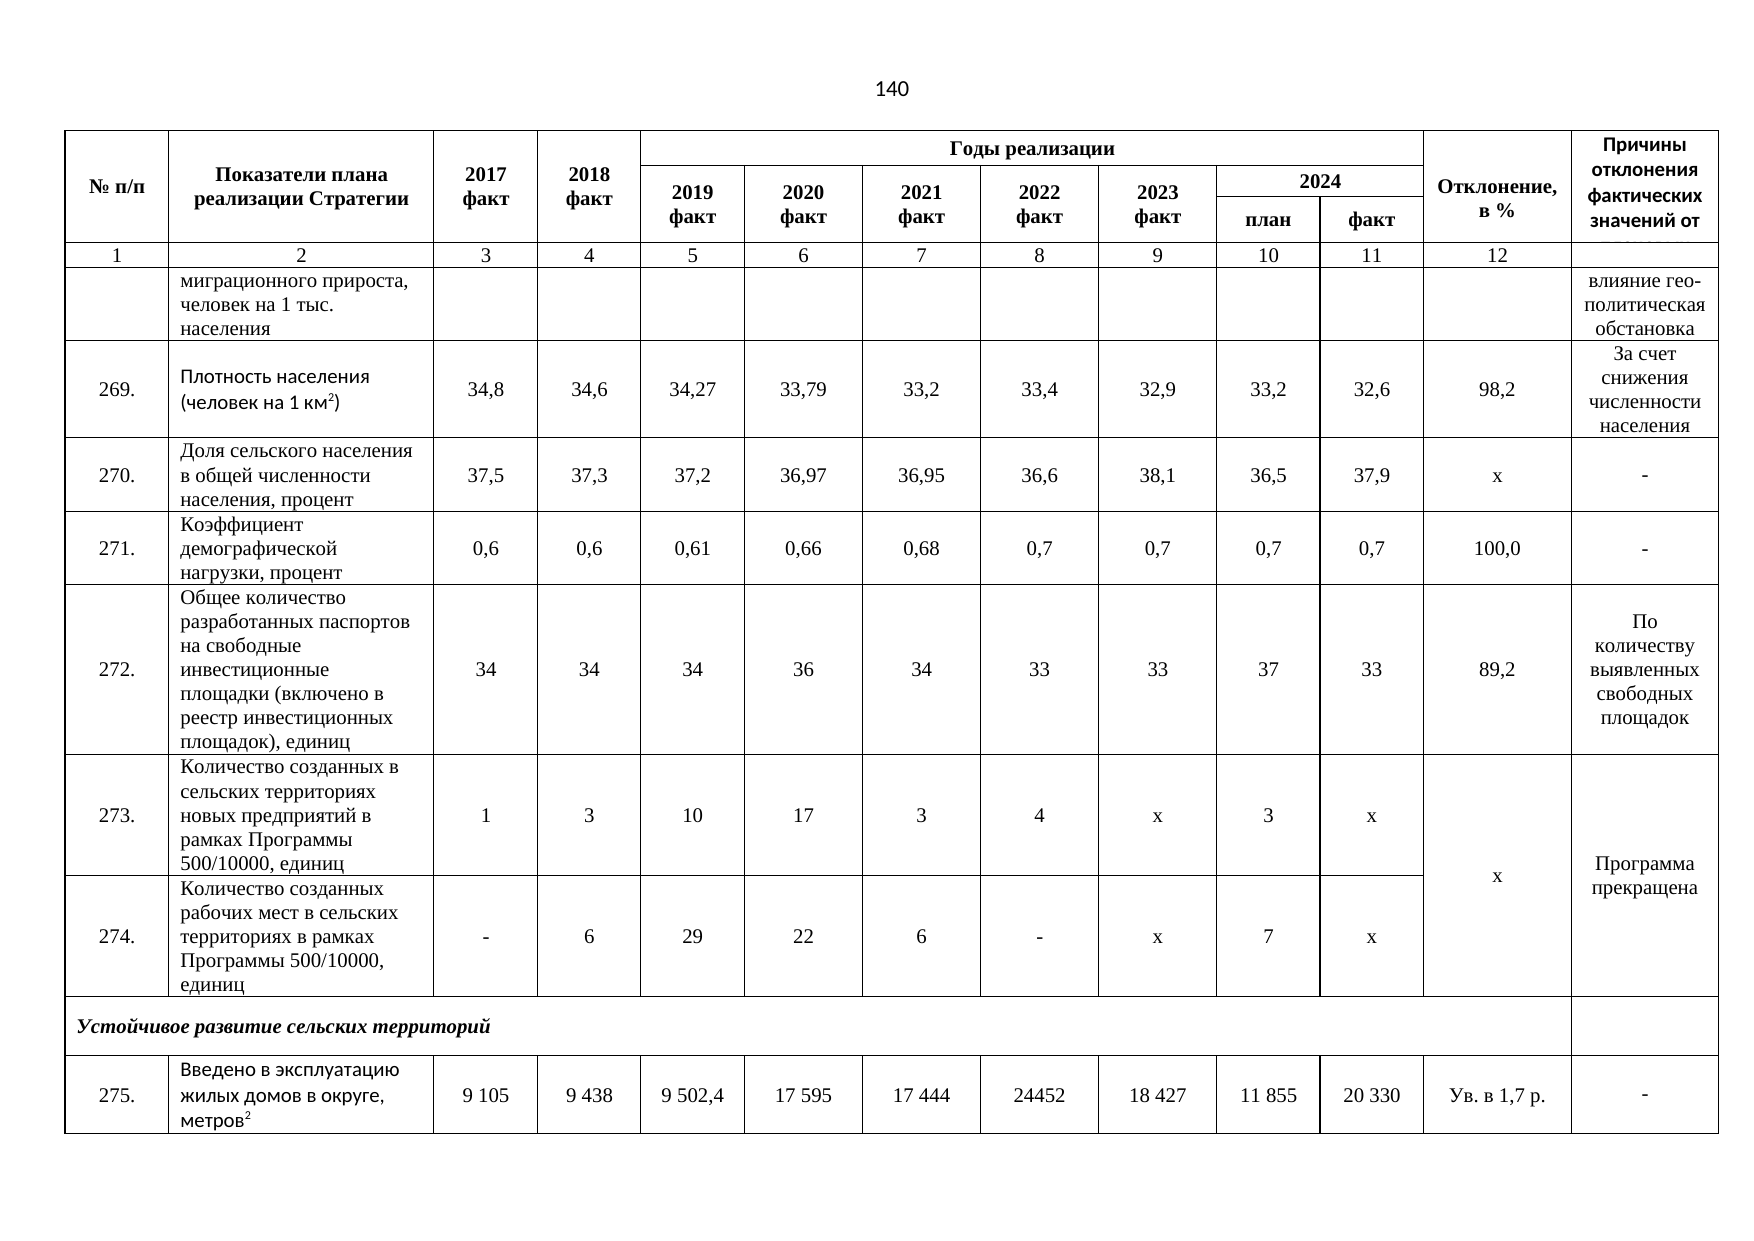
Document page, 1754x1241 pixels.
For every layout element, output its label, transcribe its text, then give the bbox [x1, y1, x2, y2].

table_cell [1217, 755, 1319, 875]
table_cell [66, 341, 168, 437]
table_header 2017 факт [434, 131, 537, 242]
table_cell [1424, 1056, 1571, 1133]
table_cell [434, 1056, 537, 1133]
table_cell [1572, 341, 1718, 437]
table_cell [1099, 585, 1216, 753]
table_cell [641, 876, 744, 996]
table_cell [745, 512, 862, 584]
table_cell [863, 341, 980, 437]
table_cell 7 [863, 243, 980, 267]
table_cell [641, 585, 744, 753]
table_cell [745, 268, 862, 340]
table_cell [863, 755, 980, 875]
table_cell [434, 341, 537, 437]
table_cell 11 [1321, 243, 1423, 267]
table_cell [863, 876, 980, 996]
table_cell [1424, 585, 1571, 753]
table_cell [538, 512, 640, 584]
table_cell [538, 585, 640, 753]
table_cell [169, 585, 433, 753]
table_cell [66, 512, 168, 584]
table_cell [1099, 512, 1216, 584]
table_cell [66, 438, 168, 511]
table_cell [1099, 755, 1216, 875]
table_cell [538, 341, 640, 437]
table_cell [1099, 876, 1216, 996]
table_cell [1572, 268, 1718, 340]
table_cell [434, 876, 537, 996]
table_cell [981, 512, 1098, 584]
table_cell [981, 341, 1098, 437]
table_cell 2021 факт [863, 166, 980, 242]
table_cell [1572, 243, 1718, 267]
table_cell 4 [538, 243, 640, 267]
table_cell 6 [745, 243, 862, 267]
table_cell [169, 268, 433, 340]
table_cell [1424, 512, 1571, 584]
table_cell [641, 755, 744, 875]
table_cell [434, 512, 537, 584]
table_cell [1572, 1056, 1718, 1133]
table_header № п/п [66, 131, 168, 242]
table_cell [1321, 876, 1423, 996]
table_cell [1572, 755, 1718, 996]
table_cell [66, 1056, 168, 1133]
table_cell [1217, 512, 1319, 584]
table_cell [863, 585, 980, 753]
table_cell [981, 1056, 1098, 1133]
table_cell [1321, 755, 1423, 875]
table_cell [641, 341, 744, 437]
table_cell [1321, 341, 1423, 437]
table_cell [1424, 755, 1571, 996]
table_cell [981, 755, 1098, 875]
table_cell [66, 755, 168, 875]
table_cell 1 [66, 243, 168, 267]
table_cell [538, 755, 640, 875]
table_cell 3 [434, 243, 537, 267]
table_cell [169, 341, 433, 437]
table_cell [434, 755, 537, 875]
table_cell 8 [981, 243, 1098, 267]
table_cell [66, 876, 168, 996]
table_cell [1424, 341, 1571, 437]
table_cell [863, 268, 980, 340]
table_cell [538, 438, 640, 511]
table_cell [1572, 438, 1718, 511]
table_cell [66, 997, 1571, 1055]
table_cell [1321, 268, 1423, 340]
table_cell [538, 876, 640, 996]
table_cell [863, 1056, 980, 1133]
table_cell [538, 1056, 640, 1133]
table_header 2018 факт [538, 131, 640, 242]
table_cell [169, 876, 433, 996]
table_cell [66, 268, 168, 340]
table_cell план [1217, 197, 1319, 242]
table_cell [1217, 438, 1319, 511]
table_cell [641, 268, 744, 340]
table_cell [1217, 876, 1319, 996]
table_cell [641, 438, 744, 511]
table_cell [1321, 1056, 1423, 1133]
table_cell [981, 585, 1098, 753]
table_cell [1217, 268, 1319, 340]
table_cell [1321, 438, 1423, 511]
table_header Причины отклонения фактических значений от плановых 2024 г. [1572, 131, 1718, 242]
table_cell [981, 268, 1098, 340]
table_cell 10 [1217, 243, 1319, 267]
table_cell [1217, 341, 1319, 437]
table_cell 2023 факт [1099, 166, 1216, 242]
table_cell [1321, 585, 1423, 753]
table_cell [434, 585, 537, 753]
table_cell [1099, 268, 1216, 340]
table_cell 2019 факт [641, 166, 744, 242]
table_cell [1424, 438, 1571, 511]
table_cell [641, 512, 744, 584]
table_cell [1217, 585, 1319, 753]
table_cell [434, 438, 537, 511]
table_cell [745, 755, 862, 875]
table_cell 2022 факт [981, 166, 1098, 242]
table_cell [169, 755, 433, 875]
table_header Годы реализации [641, 131, 1423, 165]
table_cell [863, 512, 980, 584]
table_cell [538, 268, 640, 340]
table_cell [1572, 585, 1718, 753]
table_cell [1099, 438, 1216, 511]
table_cell 2020 факт [745, 166, 862, 242]
table_cell 12 [1424, 243, 1571, 267]
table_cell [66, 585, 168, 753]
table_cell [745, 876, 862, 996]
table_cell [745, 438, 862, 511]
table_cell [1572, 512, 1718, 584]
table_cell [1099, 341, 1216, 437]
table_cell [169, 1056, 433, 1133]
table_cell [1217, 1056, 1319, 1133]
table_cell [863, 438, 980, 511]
table_cell 2 [169, 243, 433, 267]
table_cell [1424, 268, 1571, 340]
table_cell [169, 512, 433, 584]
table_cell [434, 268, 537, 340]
table_header Показатели плана реализации Стратегии [169, 131, 433, 242]
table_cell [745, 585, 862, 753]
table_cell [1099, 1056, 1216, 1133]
table_cell 5 [641, 243, 744, 267]
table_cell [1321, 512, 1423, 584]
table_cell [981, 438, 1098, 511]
table_cell 9 [1099, 243, 1216, 267]
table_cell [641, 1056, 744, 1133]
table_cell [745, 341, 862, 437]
table_cell факт [1321, 197, 1423, 242]
table_cell 2024 [1217, 166, 1423, 196]
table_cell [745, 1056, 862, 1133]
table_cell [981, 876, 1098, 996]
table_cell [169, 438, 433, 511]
table_header Отклонение, в % [1424, 131, 1571, 242]
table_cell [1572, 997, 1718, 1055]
